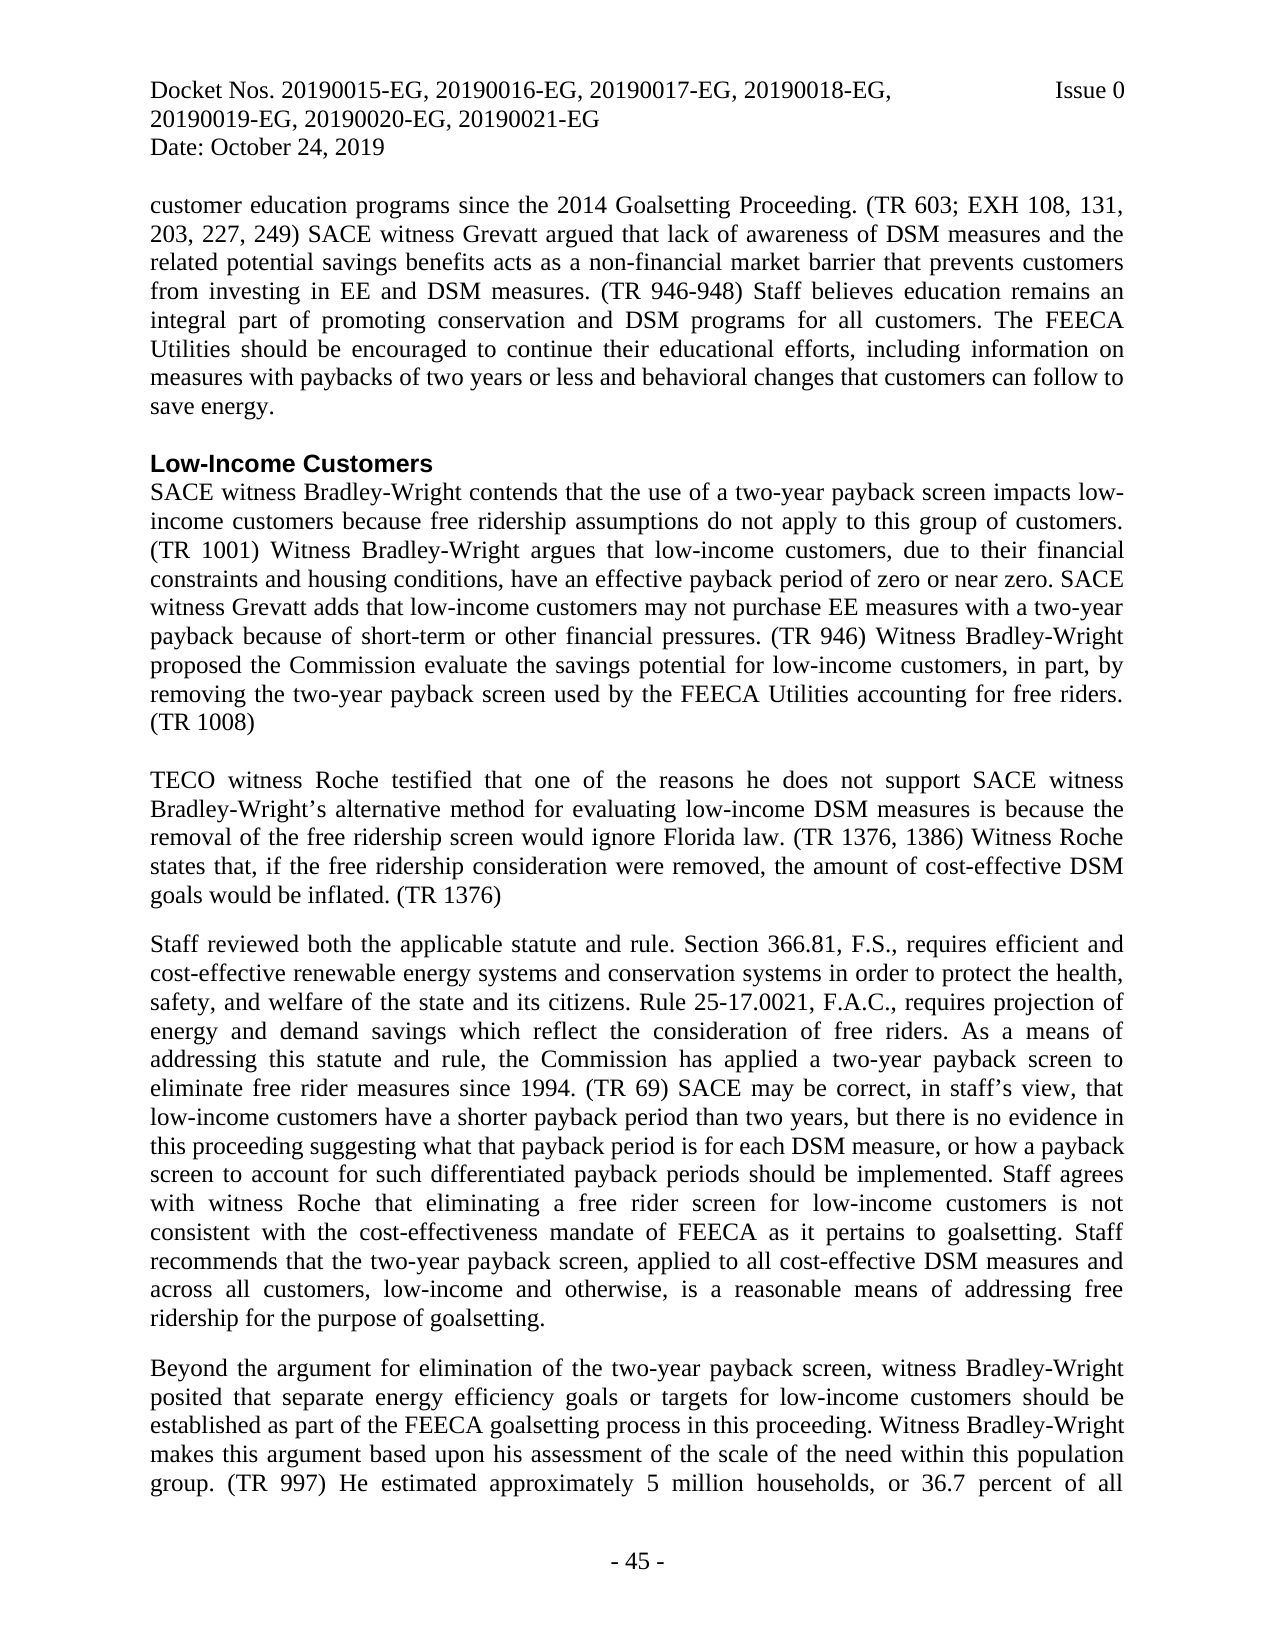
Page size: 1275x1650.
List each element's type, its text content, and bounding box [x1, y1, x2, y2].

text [150, 190, 1125, 420]
text SACE witness Bradley-Wright contends that the use of a two-year payback screen impacts low-income customers because free ridership assumptions do not apply to this group of customers. (TR 1001) Witness Bradley-Wright argues that low-income customers, due to their financial constraints and housing conditions, have an effective payback period of zero or near zero. SACE witness Grevatt adds that low-income customers may not purchase EE measures with a two-year payback because of short-term or other financial pressures. (TR 946) Witness Bradley-Wright proposed the Commission evaluate the savings potential for low-income customers, in part, by removing the two-year payback screen used by the FEECA Utilities accounting for free riders. (TR 1008) [150, 477, 1125, 736]
text Staff reviewed both the applicable statute and rule. Section 366.81, F.S., requires efficient and cost-effective renewable energy systems and conservation systems in order to protect the health, safety, and welfare of the state and its citizens. Rule 25-17.0021, F.A.C., requires projection of energy and demand savings which reflect the consideration of free riders. As a means of addressing this statute and rule, the Commission has applied a two-year payback screen to eliminate free rider measures since 1994. (TR 69) SACE may be correct, in staff’s view, that low-income customers have a shorter payback period than two years, but there is no evidence in this proceeding suggesting what that payback period is for each DSM measure, or how a payback screen to account for such differentiated payback periods should be implemented. Staff agrees with witness Roche that eliminating a free rider screen for low-income customers is not consistent with the cost-effectiveness mandate of FEECA as it pertains to goalsetting. Staff recommends that the two-year payback screen, applied to all cost-effective DSM measures and across all customers, low-income and otherwise, is a reasonable means of addressing free ridership for the purpose of goalsetting. [150, 929, 1125, 1332]
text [150, 1353, 1125, 1497]
text Low-Income Customers [150, 449, 1125, 477]
text TECO witness Roche testified that one of the reasons he does not support SACE witness Bradley-Wright’s alternative method for evaluating low-income DSM measures is because the removal of the free ridership screen would ignore Florida law. (TR 1376, 1386) Witness Roche states that, if the free ridership consideration were removed, the amount of cost-effective DSM goals would be inflated. (TR 1376) [150, 765, 1125, 909]
